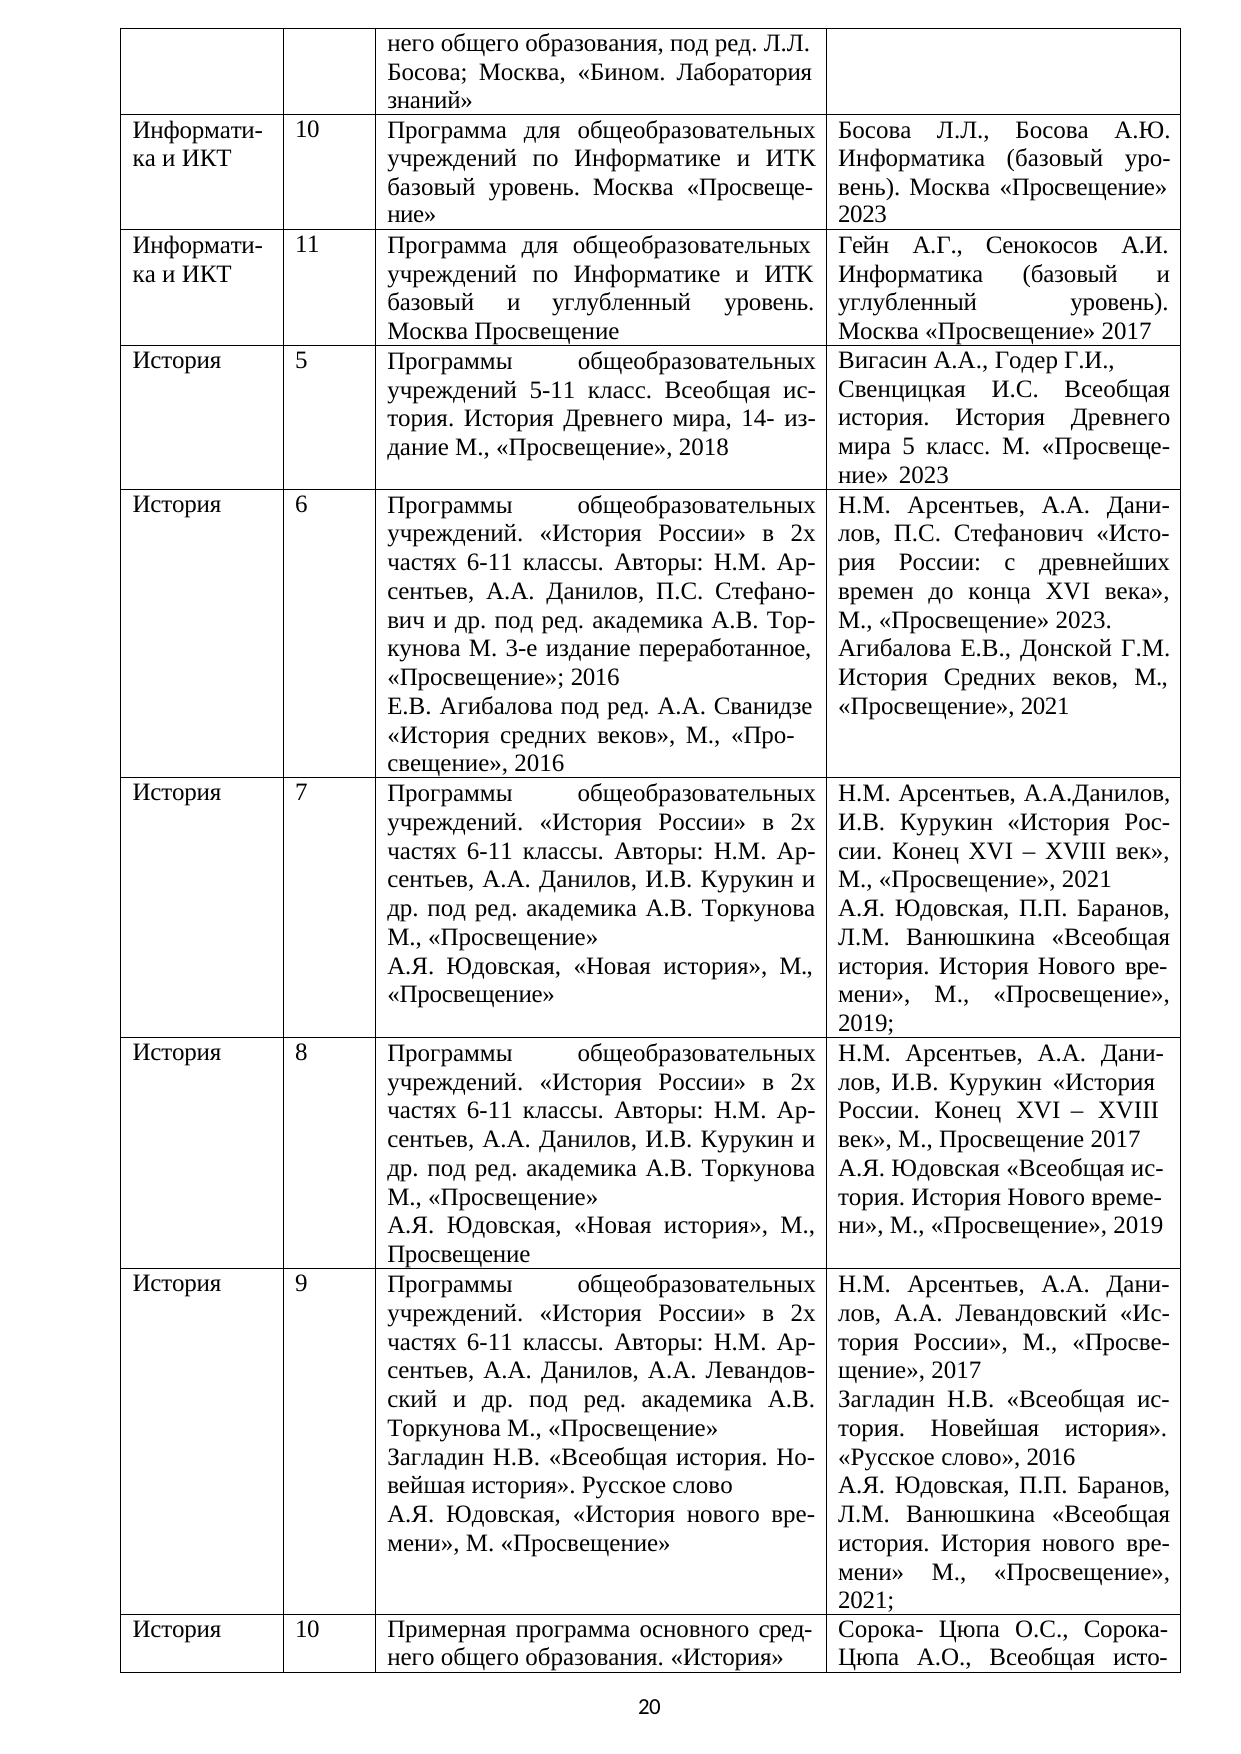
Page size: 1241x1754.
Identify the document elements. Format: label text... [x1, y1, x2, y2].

table_cell Гейн А.Г., Сенокосов А.И. Информатика (базовый и углубленный уровень). Москва «Просвещение» 2017 [827, 230, 1180, 345]
table_cell История [121, 1038, 283, 1268]
table_cell 10 [284, 115, 375, 229]
table_cell Н.М. Арсентьев, А.А. Дани- лов, И.В. Курукин «История России. Конец ХVI – ХVIII век», М., Просвещение 2017 А.Я. Юдовская «Всеобщая ис- тория. История Нового време- ни», М., «Просвещение», 2019 [827, 1038, 1180, 1268]
table_cell Программы общеобразовательных учреждений. «История России» в 2х частях 6-11 классы. Авторы: Н.М. Ар- сентьев, А.А. Данилов, А.А. Левандов- ский и др. под ред. академика А.В. Торкунова М., «Просвещение» Загладин Н.В. «Всеобщая история. Но- вейшая история». Русское слово А.Я. Юдовская, «История нового вре- мени», М. «Просвещение» [376, 1269, 826, 1614]
table_cell История [121, 346, 283, 489]
table_header [827, 29, 1180, 114]
table_cell Вигасин А.А., Годер Г.И., Свенцицкая И.С. Всеобщая история. История Древнего мира 5 класс. М. «Просвеще- ние» 2023 [827, 346, 1180, 489]
table_header [284, 29, 375, 114]
table_cell История [121, 1269, 283, 1614]
table_cell Н.М. Арсентьев, А.А. Дани- лов, П.С. Стефанович «Исто- рия России: с древнейших времен до конца ХVI века», М., «Просвещение» 2023. Агибалова Е.В., Донской Г.М. История Средних веков, М., «Просвещение», 2021 [827, 490, 1180, 777]
table_cell 10 [284, 1615, 375, 1672]
table_cell Программы общеобразовательных учреждений. «История России» в 2х частях 6-11 классы. Авторы: Н.М. Ар- сентьев, А.А. Данилов, И.В. Курукин и др. под ред. академика А.В. Торкунова М., «Просвещение» А.Я. Юдовская, «Новая история», М., Просвещение [376, 1038, 826, 1268]
table_cell 9 [284, 1269, 375, 1614]
table_cell История [121, 1615, 283, 1672]
table_cell Босова Л.Л., Босова А.Ю. Информатика (базовый уро- вень). Москва «Просвещение» 2023 [827, 115, 1180, 229]
table_cell Программа для общеобразовательных учреждений по Информатике и ИТК базовый и углубленный уровень. Москва Просвещение [376, 230, 826, 345]
table_cell 7 [284, 778, 375, 1037]
table_header [121, 29, 283, 114]
table_cell Программы общеобразовательных учреждений. «История России» в 2х частях 6-11 классы. Авторы: Н.М. Ар- сентьев, А.А. Данилов, И.В. Курукин и др. под ред. академика А.В. Торкунова М., «Просвещение» А.Я. Юдовская, «Новая история», М., «Просвещение» [376, 778, 826, 1037]
table_cell 8 [284, 1038, 375, 1268]
table_cell Примерная программа основного сред- него общего образования. «История» [376, 1615, 826, 1672]
table_cell Информати- ка и ИКТ [121, 115, 283, 229]
table_cell Программы общеобразовательных учреждений 5-11 класс. Всеобщая ис- тория. История Древнего мира, 14- из- дание М., «Просвещение», 2018 [376, 346, 826, 489]
table_cell История [121, 778, 283, 1037]
table_cell Программа для общеобразовательных учреждений по Информатике и ИТК базовый уровень. Москва «Просвеще- ние» [376, 115, 826, 229]
table_cell Н.М. Арсентьев, А.А.Данилов, И.В. Курукин «История Рос- сии. Конец ХVI – ХVIII век», М., «Просвещение», 2021 А.Я. Юдовская, П.П. Баранов, Л.М. Ванюшкина «Всеобщая история. История Нового вре- мени», М., «Просвещение», 2019; [827, 778, 1180, 1037]
table_cell Н.М. Арсентьев, А.А. Дани- лов, А.А. Левандовский «Ис- тория России», М., «Просве- щение», 2017 Загладин Н.В. «Всеобщая ис- тория. Новейшая история». «Русское слово», 2016 А.Я. Юдовская, П.П. Баранов, Л.М. Ванюшкина «Всеобщая история. История нового вре- мени» М., «Просвещение», 2021; [827, 1269, 1180, 1614]
table_cell История [121, 490, 283, 777]
table_header него общего образования, под ред. Л.Л. Босова; Москва, «Бином. Лаборатория знаний» [376, 29, 826, 114]
table_cell Программы общеобразовательных учреждений. «История России» в 2х частях 6-11 классы. Авторы: Н.М. Ар- сентьев, А.А. Данилов, П.С. Стефано- вич и др. под ред. академика А.В. Тор- кунова М. 3-е издание переработанное, «Просвещение»; 2016 Е.В. Агибалова под ред. А.А. Сванидзе «История средних веков», М., «Про- свещение», 2016 [376, 490, 826, 777]
table_cell 11 [284, 230, 375, 345]
table_cell Сорока- Цюпа О.С., Сорока- Цюпа А.О., Всеобщая исто- [827, 1615, 1180, 1672]
table_cell Информати- ка и ИКТ [121, 230, 283, 345]
table_cell 6 [284, 490, 375, 777]
table_cell 5 [284, 346, 375, 489]
